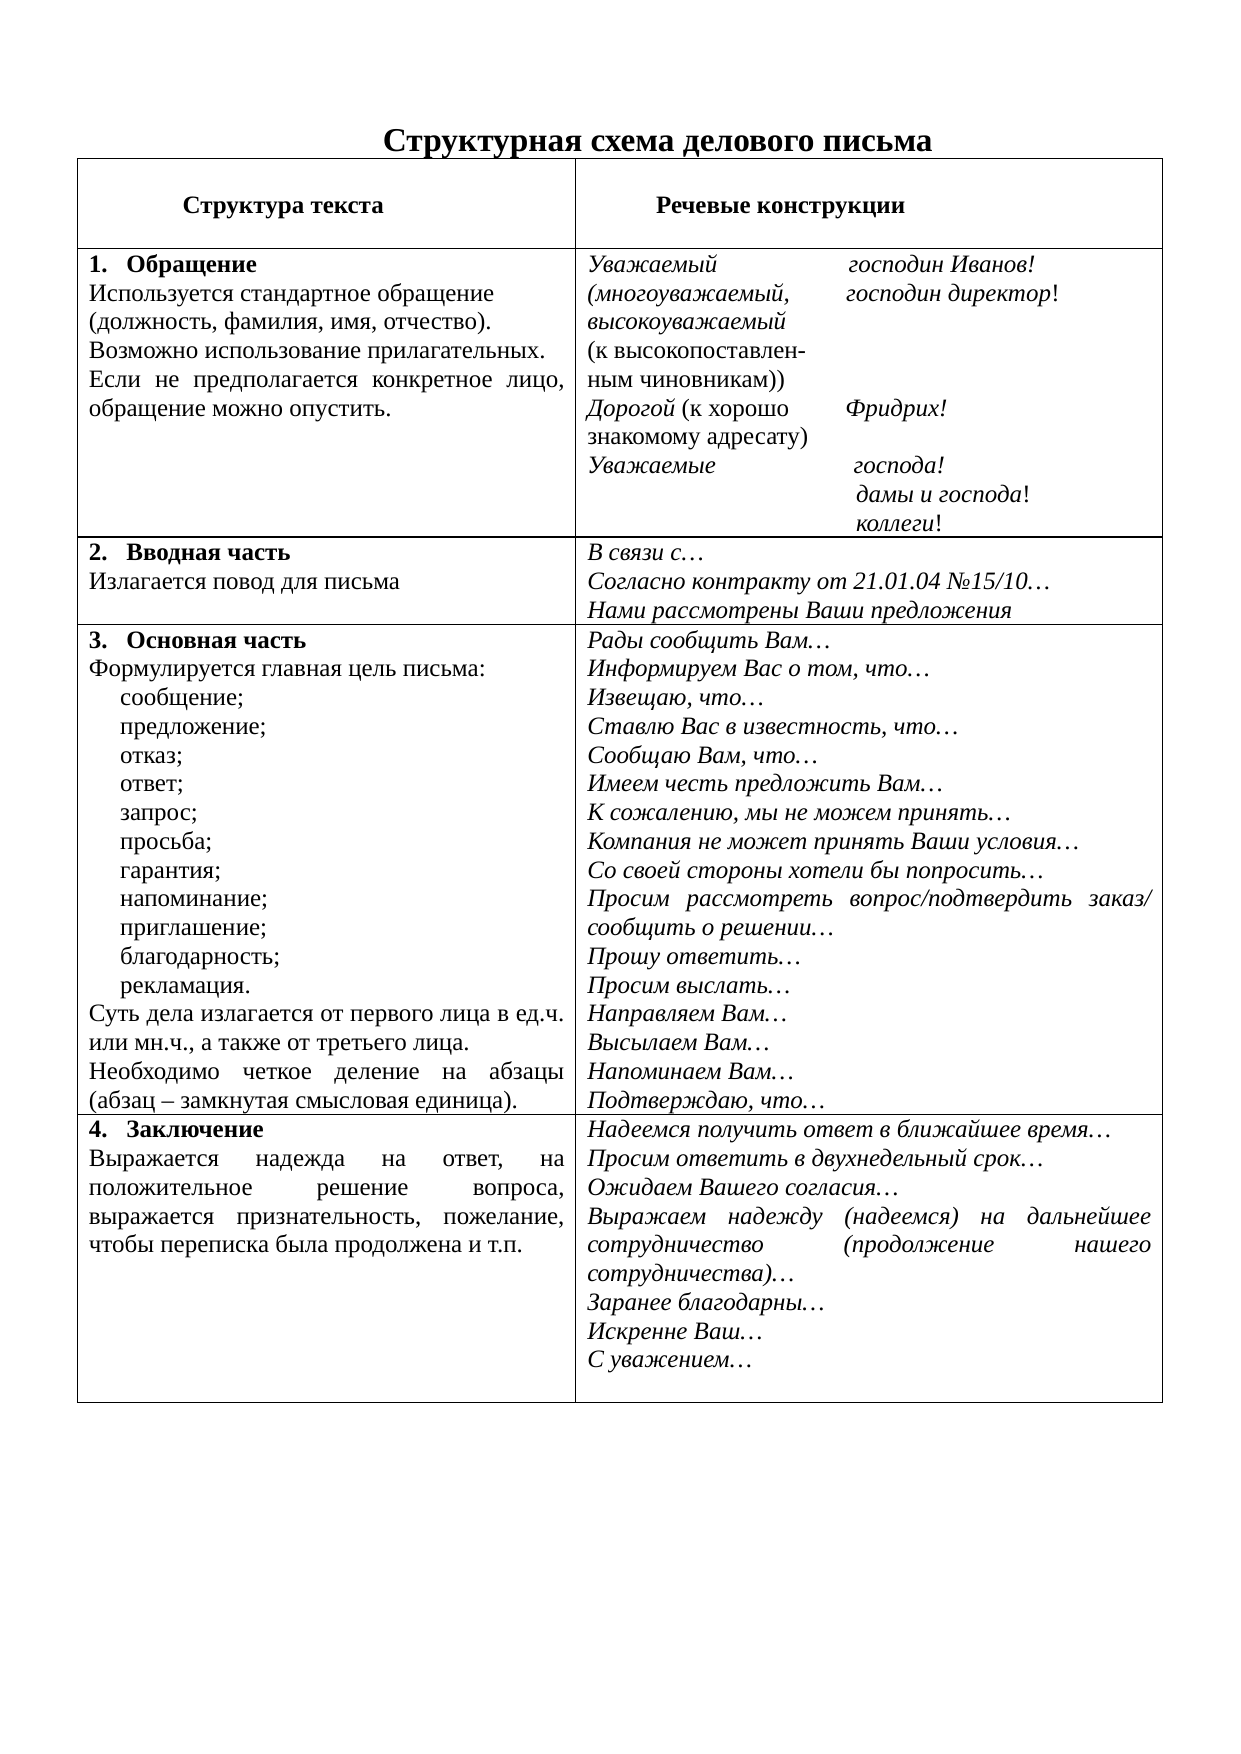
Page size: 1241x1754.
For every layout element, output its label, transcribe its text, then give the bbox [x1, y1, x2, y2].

table_cell Заключение Выражается надежда на ответ, на положительное решение вопроса, выражается признательность, пожелание, чтобы переписка была продолжена и т.п. [78, 1115, 575, 1402]
table_header Структура текста [78, 159, 575, 248]
subtitle Структурная схема делового письма [164, 120, 1152, 158]
table_cell Обращение Используется стандартное обращение (должность, фамилия, имя, отчество). Возможно использование прилагательных. Если не предполагается конкретное лицо, обращение можно опустить. [78, 249, 575, 536]
table_cell Вводная часть Излагается повод для письма [78, 538, 575, 624]
table_cell Основная часть Формулируется главная цель письма: сообщение; предложение; отказ; ответ; запрос; просьба; гарантия; напоминание; приглашение; благодарность; рекламация. Суть дела излагается от первого лица в ед.ч. или мн.ч., а также от третьего лица. Необходимо четкое деление на абзацы (абзац – замкнутая смысловая единица). [78, 625, 575, 1113]
table_cell Рады сообщить Вам… Информируем Вас о том, что… Извещаю, что… Ставлю Вас в известность, что… Сообщаю Вам, что… Имеем честь предложить Вам… К сожалению, мы не можем принять… Компания не может принять Ваши условия… Со своей стороны хотели бы попросить… Просим рассмотреть вопрос/подтвердить заказ/ сообщить о решении… Прошу ответить… Просим выслать… Направляем Вам… Высылаем Вам… Напоминаем Вам… Подтверждаю, что… [576, 625, 1162, 1113]
table_cell В связи с… Согласно контракту от 21.01.04 №15/10… Нами рассмотрены Ваши предложения [576, 538, 1162, 624]
table_cell Надеемся получить ответ в ближайшее время… Просим ответить в двухнедельный срок… Ожидаем Вашего согласия… Выражаем надежду (надеемся) на дальнейшее сотрудничество (продолжение нашего сотрудничества)… Заранее благодарны… Искренне Ваш… С уважением… [576, 1115, 1162, 1402]
table_cell Уважаемый господин Иванов! (многоуважаемый, господин директор! высокоуважаемый (к высокопоставлен- ным чиновникам)) Дорогой (к хорошо Фридрих! знакомому адресату) Уважаемые господа! дамы и господа! коллеги! [576, 249, 1162, 536]
table_header Речевые конструкции [576, 159, 1162, 248]
